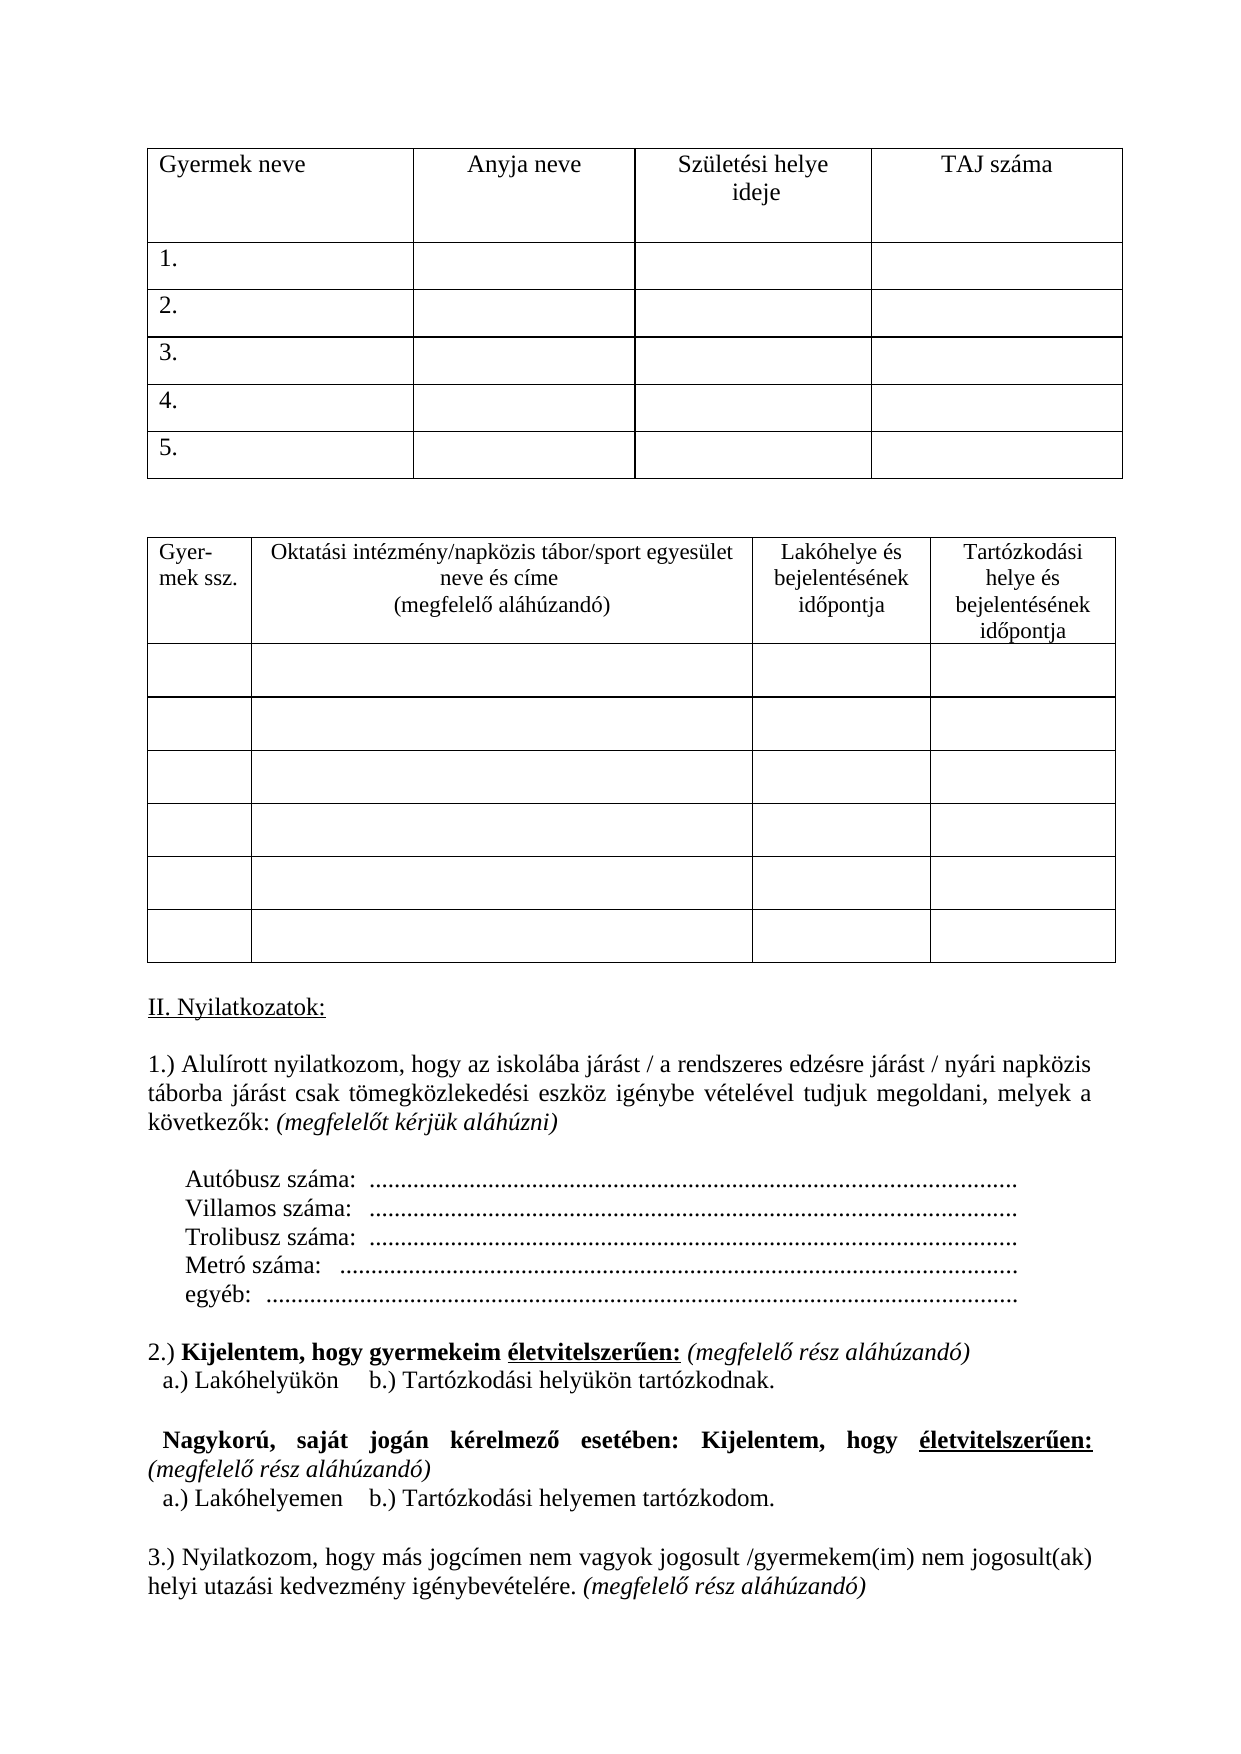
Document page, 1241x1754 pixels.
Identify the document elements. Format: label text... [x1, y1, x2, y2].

text Villamos száma: [185, 1193, 1093, 1222]
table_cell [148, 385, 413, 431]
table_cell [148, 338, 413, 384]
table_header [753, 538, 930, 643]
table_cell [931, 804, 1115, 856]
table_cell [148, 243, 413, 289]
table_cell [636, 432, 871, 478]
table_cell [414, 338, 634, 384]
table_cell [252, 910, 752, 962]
text a.) Lakóhelyemen b.) Tartózkodási helyemen tartózkodom. [148, 1483, 1093, 1511]
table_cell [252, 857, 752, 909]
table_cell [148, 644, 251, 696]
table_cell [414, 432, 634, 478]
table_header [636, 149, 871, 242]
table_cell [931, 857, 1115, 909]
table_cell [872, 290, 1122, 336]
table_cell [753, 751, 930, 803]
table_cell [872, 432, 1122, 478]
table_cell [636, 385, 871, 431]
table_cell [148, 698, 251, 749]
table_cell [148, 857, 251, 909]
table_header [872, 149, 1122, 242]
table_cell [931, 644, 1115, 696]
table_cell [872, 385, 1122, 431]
text Metró száma: [185, 1251, 1093, 1279]
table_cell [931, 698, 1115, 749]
text a.) Lakóhelyükön b.) Tartózkodási helyükön tartózkodnak. [148, 1366, 1093, 1394]
text 3.) Nyilatkozom, hogy más jogcímen nem vagyok jogosult /gyermekem(im) nem jogosult(ak) helyi utazási kedvezmény igénybevételére. (megfelelő rész aláhúzandó) [148, 1542, 1093, 1600]
text 1.) Alulírott nyilatkozom, hogy az iskolába járást / a rendszeres edzésre járást / nyári napközis táborba járást csak tömegközlekedési eszköz igénybe vételével tudjuk megoldani, melyek a következők: (megfelelőt kérjük aláhúzni) [148, 1049, 1093, 1136]
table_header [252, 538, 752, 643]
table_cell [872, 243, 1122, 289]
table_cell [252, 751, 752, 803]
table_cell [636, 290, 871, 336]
text egyéb: [185, 1279, 1093, 1308]
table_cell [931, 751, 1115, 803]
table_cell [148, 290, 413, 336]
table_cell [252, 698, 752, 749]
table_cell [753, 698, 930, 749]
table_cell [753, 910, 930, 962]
text II. Nyilatkozatok: [148, 992, 1093, 1021]
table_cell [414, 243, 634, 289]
text Autóbusz száma: [185, 1164, 1093, 1193]
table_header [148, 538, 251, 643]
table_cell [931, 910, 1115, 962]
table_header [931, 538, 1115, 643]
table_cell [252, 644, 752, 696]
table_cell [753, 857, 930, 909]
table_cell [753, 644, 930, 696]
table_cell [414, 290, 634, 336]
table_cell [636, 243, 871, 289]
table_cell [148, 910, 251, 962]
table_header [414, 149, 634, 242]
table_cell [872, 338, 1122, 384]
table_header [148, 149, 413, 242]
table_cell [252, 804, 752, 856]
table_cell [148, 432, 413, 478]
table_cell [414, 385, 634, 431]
text 2.) Kijelentem, hogy gyermekeim életvitelszerűen: (megfelelő rész aláhúzandó) [148, 1337, 1093, 1366]
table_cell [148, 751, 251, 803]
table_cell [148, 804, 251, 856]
text Nagykorú, saját jogán kérelmező esetében: Kijelentem, hogy életvitelszerűen: (megfelelő rész aláhúzandó) [148, 1425, 1093, 1483]
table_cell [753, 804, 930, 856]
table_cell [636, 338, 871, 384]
text Trolibusz száma: [185, 1222, 1093, 1251]
